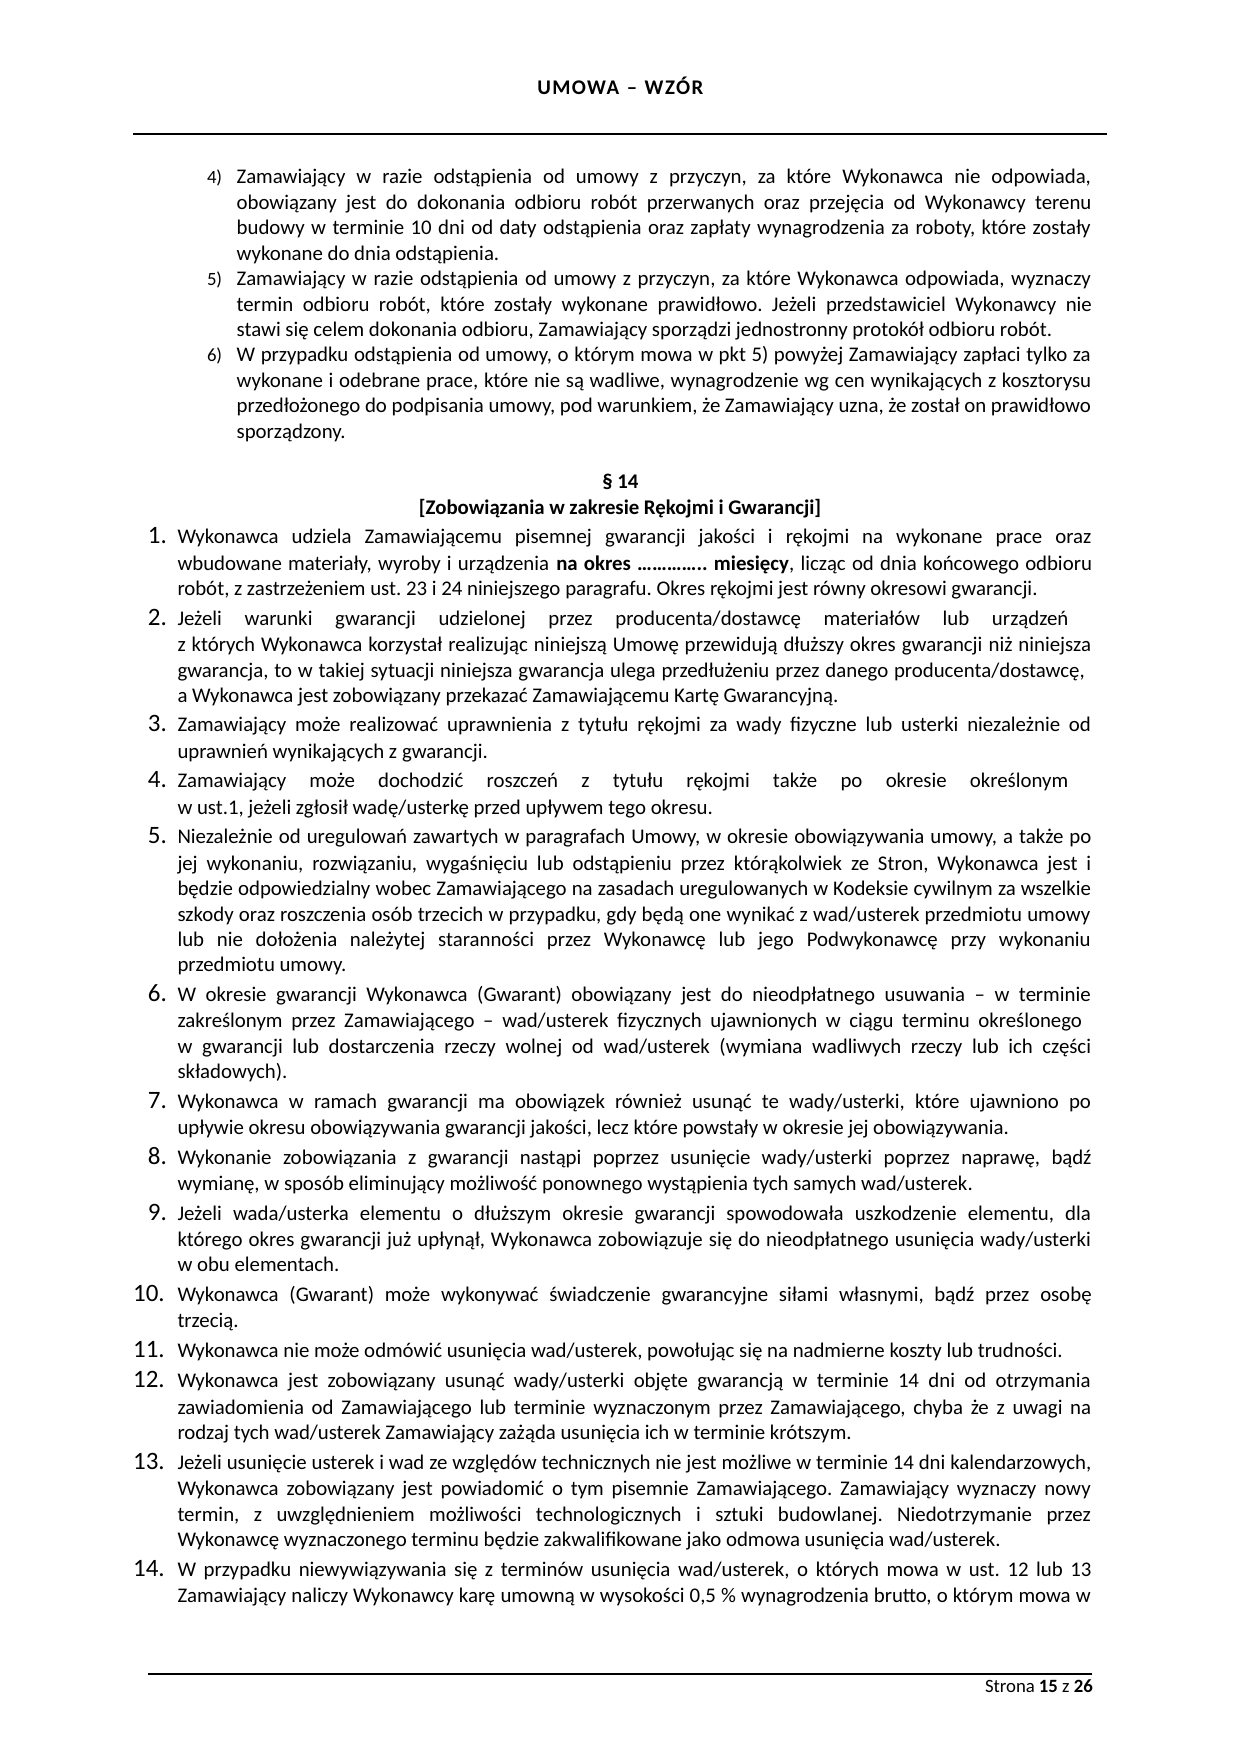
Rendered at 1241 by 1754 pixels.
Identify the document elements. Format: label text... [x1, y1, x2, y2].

list Wykonanie zobowiązania z gwarancji nastąpi poprzez usunięcie wady/usterki poprzez naprawę, bądź wymianę, w sposób eliminujący możliwość ponownego wystąpienia tych samych wad/usterek. [148, 1140, 1092, 1196]
list Jeżeli wada/usterka elementu o dłuższym okresie gwarancji spowodowała uszkodzenie elementu, dla którego okres gwarancji już upłynął, Wykonawca zobowiązuje się do nieodpłatnego usunięcia wady/usterki w obu elementach. [148, 1196, 1092, 1277]
list Wykonawca nie może odmówić usunięcia wad/usterek, powołując się na nadmierne koszty lub trudności. [133, 1333, 1092, 1363]
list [133, 1552, 1092, 1608]
text [Zobowiązania w zakresie Rękojmi i Gwarancji] [148, 494, 1092, 519]
list W okresie gwarancji Wykonawca (Gwarant) obowiązany jest do nieodpłatnego usuwania – w terminie zakreślonym przez Zamawiającego – wad/usterek fizycznych ujawnionych w ciągu terminu określonego w gwarancji lub dostarczenia rzeczy wolnej od wad/usterek (wymiana wadliwych rzeczy lub ich części składowych). [148, 977, 1092, 1084]
list Wykonawca jest zobowiązany usunąć wady/usterki objęte gwarancją w terminie 14 dni od otrzymania zawiadomienia od Zamawiającego lub terminie wyznaczonym przez Zamawiającego, chyba że z uwagi na rodzaj tych wad/usterek Zamawiający zażąda usunięcia ich w terminie krótszym. [133, 1363, 1092, 1445]
list Zamawiający w razie odstąpienia od umowy z przyczyn, za które Wykonawca nie odpowiada, obowiązany jest do dokonania odbioru robót przerwanych oraz przejęcia od Wykonawcy terenu budowy w terminie 10 dni od daty odstąpienia oraz zapłaty wynagrodzenia za roboty, które zostały wykonane do dnia odstąpienia. [207, 164, 1092, 265]
list Wykonawca udziela Zamawiającemu pisemnej gwarancji jakości i rękojmi na wykonane prace oraz wbudowane materiały, wyroby i urządzenia na okres ………….. miesięcy, licząc od dnia końcowego odbioru robót, z zastrzeżeniem ust. 23 i 24 niniejszego paragrafu. Okres rękojmi jest równy okresowi gwarancji. [148, 519, 1092, 601]
list Wykonawca w ramach gwarancji ma obowiązek również usunąć te wady/usterki, które ujawniono po upływie okresu obowiązywania gwarancji jakości, lecz które powstały w okresie jej obowiązywania. [148, 1084, 1092, 1140]
text § 14 [148, 469, 1092, 494]
list W przypadku odstąpienia od umowy, o którym mowa w pkt 5) powyżej Zamawiający zapłaci tylko za wykonane i odebrane prace, które nie są wadliwe, wynagrodzenie wg cen wynikających z kosztorysu przedłożonego do podpisania umowy, pod warunkiem, że Zamawiający uzna, że został on prawidłowo sporządzony. [207, 342, 1092, 443]
list Jeżeli warunki gwarancji udzielonej przez producenta/dostawcę materiałów lub urządzeń z których Wykonawca korzystał realizując niniejszą Umowę przewidują dłuższy okres gwarancji niż niniejsza gwarancja, to w takiej sytuacji niniejsza gwarancja ulega przedłużeniu przez danego producenta/dostawcę, a Wykonawca jest zobowiązany przekazać Zamawiającemu Kartę Gwarancyjną. [148, 601, 1092, 708]
list Zamawiający w razie odstąpienia od umowy z przyczyn, za które Wykonawca odpowiada, wyznaczy termin odbioru robót, które zostały wykonane prawidłowo. Jeżeli przedstawiciel Wykonawcy nie stawi się celem dokonania odbioru, Zamawiający sporządzi jednostronny protokół odbioru robót. [207, 265, 1092, 342]
list Jeżeli usunięcie usterek i wad ze względów technicznych nie jest możliwe w terminie 14 dni kalendarzowych, Wykonawca zobowiązany jest powiadomić o tym pisemnie Zamawiającego. Zamawiający wyznaczy nowy termin, z uwzględnieniem możliwości technologicznych i sztuki budowlanej. Niedotrzymanie przez Wykonawcę wyznaczonego terminu będzie zakwalifikowane jako odmowa usunięcia wad/usterek. [133, 1445, 1092, 1552]
list Zamawiający może dochodzić roszczeń z tytułu rękojmi także po okresie określonym w ust.1, jeżeli zgłosił wadę/usterkę przed upływem tego okresu. [148, 763, 1092, 819]
list Zamawiający może realizować uprawnienia z tytułu rękojmi za wady fizyczne lub usterki niezależnie od uprawnień wynikających z gwarancji. [148, 708, 1092, 763]
list Niezależnie od uregulowań zawartych w paragrafach Umowy, w okresie obowiązywania umowy, a także po jej wykonaniu, rozwiązaniu, wygaśnięciu lub odstąpieniu przez którąkolwiek ze Stron, Wykonawca jest i będzie odpowiedzialny wobec Zamawiającego na zasadach uregulowanych w Kodeksie cywilnym za wszelkie szkody oraz roszczenia osób trzecich w przypadku, gdy będą one wynikać z wad/usterek przedmiotu umowy lub nie dołożenia należytej staranności przez Wykonawcę lub jego Podwykonawcę przy wykonaniu przedmiotu umowy. [148, 819, 1092, 977]
list Wykonawca (Gwarant) może wykonywać świadczenie gwarancyjne siłami własnymi, bądź przez osobę trzecią. [133, 1277, 1092, 1333]
